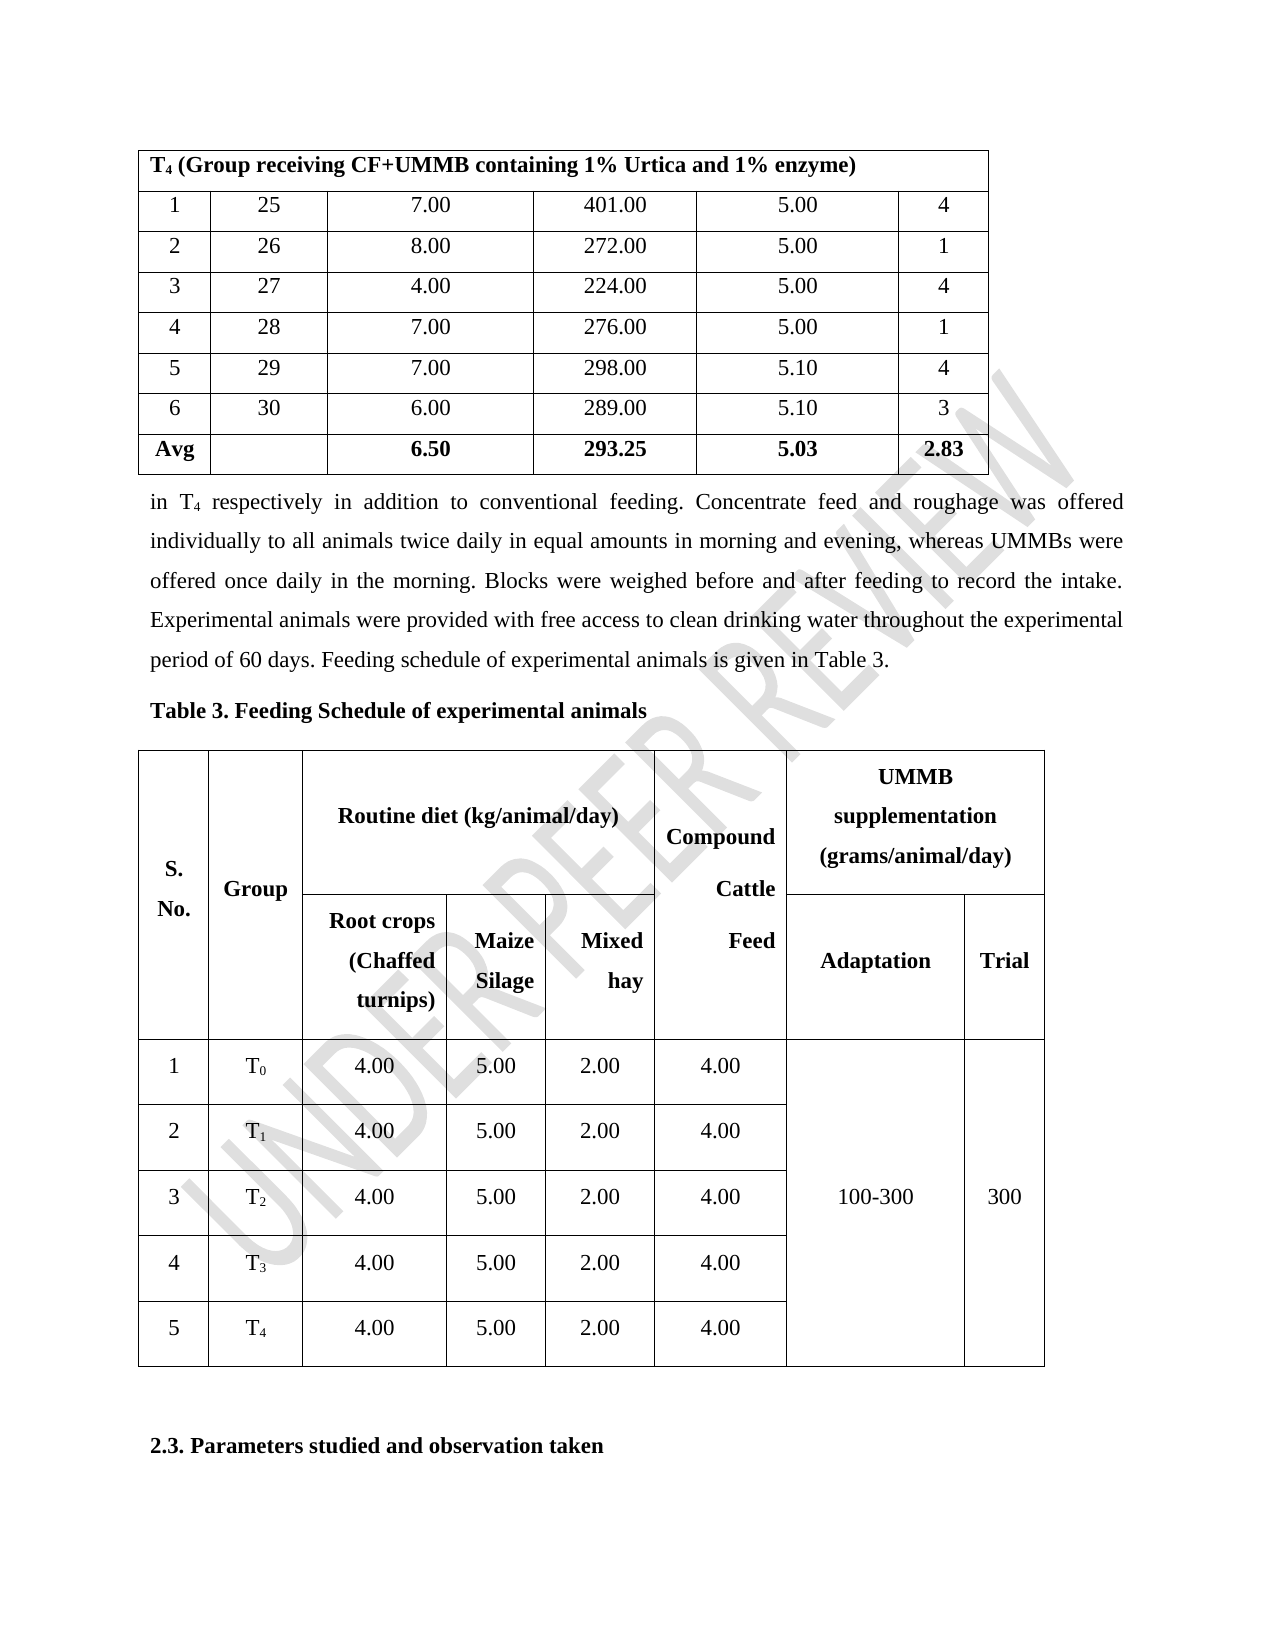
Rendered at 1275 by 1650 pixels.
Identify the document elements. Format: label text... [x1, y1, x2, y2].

table_cell 293.25 [534, 435, 696, 474]
table_cell T4 (Group receiving CF+UMMB containing 1% Urtica and 1% enzyme) [139, 151, 988, 191]
text Table 3. Feeding Schedule of experimental animals [150, 698, 1125, 724]
table_cell Maize Silage [447, 895, 545, 1038]
table_cell 2 [139, 232, 210, 272]
table_cell 4 [139, 313, 210, 353]
table_cell 4.00 [655, 1105, 786, 1169]
table_cell 3 [139, 1171, 208, 1235]
table_cell Avg [139, 435, 210, 474]
table_cell 6.00 [328, 394, 533, 434]
table_cell 100-300 [787, 1040, 964, 1366]
table_header Routine diet (kg/animal/day) [303, 751, 654, 894]
table_cell 4.00 [655, 1171, 786, 1235]
table_cell 6 [139, 394, 210, 434]
table_cell 1 [899, 313, 988, 353]
table_cell 4.00 [655, 1236, 786, 1301]
table_cell 30 [211, 394, 327, 434]
table_cell 1 [139, 1040, 208, 1104]
table_cell T1 [209, 1105, 302, 1169]
table_cell [211, 435, 327, 474]
table_cell 27 [211, 273, 327, 312]
table_cell Trial [965, 895, 1044, 1038]
table_cell 3 [139, 273, 210, 312]
table_cell 224.00 [534, 273, 696, 312]
table_cell 5.00 [447, 1105, 545, 1169]
table_cell 1 [899, 232, 988, 272]
table_header UMMB supplementation (grams/animal/day) [787, 751, 1044, 894]
table_cell 289.00 [534, 394, 696, 434]
table_cell 2 [139, 1105, 208, 1169]
table_cell 2.00 [546, 1105, 654, 1169]
table_cell 4 [899, 354, 988, 393]
table_cell 2.00 [546, 1040, 654, 1104]
table_cell 5.00 [447, 1302, 545, 1366]
text 2.3. Parameters studied and observation taken [150, 1432, 1125, 1458]
table_cell 276.00 [534, 313, 696, 353]
table_cell 5.00 [697, 232, 898, 272]
table_cell 298.00 [534, 354, 696, 393]
table_cell T4 [209, 1302, 302, 1366]
table_header Compound Cattle Feed [655, 751, 786, 1038]
table_cell 7.00 [328, 192, 533, 231]
table_cell 5.00 [447, 1236, 545, 1301]
table_cell 29 [211, 354, 327, 393]
table_cell 401.00 [534, 192, 696, 231]
table_cell 5.10 [697, 394, 898, 434]
table_cell 5.10 [697, 354, 898, 393]
table_cell 2.83 [899, 435, 988, 474]
table_cell 2.00 [546, 1171, 654, 1235]
table_cell 3 [899, 394, 988, 434]
table_cell 4.00 [303, 1171, 446, 1235]
table_cell 5.03 [697, 435, 898, 474]
table_cell 8.00 [328, 232, 533, 272]
table_cell 2.00 [546, 1302, 654, 1366]
table_cell 5.00 [697, 192, 898, 231]
table_cell 4.00 [303, 1236, 446, 1301]
table_cell 4 [139, 1236, 208, 1301]
table_header S. No. [139, 751, 208, 1038]
table_cell 5.00 [447, 1171, 545, 1235]
table_cell T3 [209, 1236, 302, 1301]
table_cell 5 [139, 354, 210, 393]
table_cell 4.00 [303, 1040, 446, 1104]
table_cell 6.50 [328, 435, 533, 474]
table_cell 1 [139, 192, 210, 231]
table_cell 4 [899, 192, 988, 231]
table_cell Root crops (Chaffed turnips) [303, 895, 446, 1038]
table_cell Mixed hay [546, 895, 654, 1038]
table_cell 5.00 [697, 273, 898, 312]
table_cell 272.00 [534, 232, 696, 272]
table_cell 7.00 [328, 313, 533, 353]
table_cell Adaptation [787, 895, 964, 1038]
table_cell 2.00 [546, 1236, 654, 1301]
table_cell 7.00 [328, 354, 533, 393]
table_cell 300 [965, 1040, 1044, 1366]
table_cell 26 [211, 232, 327, 272]
table_cell 4.00 [303, 1302, 446, 1366]
table_cell 4.00 [655, 1040, 786, 1104]
table_cell 5.00 [447, 1040, 545, 1104]
table_header Group [209, 751, 302, 1038]
table_cell T2 [209, 1171, 302, 1235]
table_cell 4.00 [328, 273, 533, 312]
table_cell 4.00 [303, 1105, 446, 1169]
table_cell 5.00 [697, 313, 898, 353]
table_cell 4 [899, 273, 988, 312]
table_cell 5 [139, 1302, 208, 1366]
table_cell 28 [211, 313, 327, 353]
table_cell 25 [211, 192, 327, 231]
table_cell 4.00 [655, 1302, 786, 1366]
text in T4 respectively in addition to conventional feeding. Concentrate feed and roughage was offered individually to all animals twice daily in equal amounts in morning and evening, whereas UMMBs were offered once daily in the morning. Blocks were weighed before and after feeding to record the intake. Experimental animals were provided with free access to clean drinking water throughout the experimental period of 60 days. Feeding schedule of experimental animals is given in Table 3. [150, 488, 1125, 672]
table_cell T0 [209, 1040, 302, 1104]
